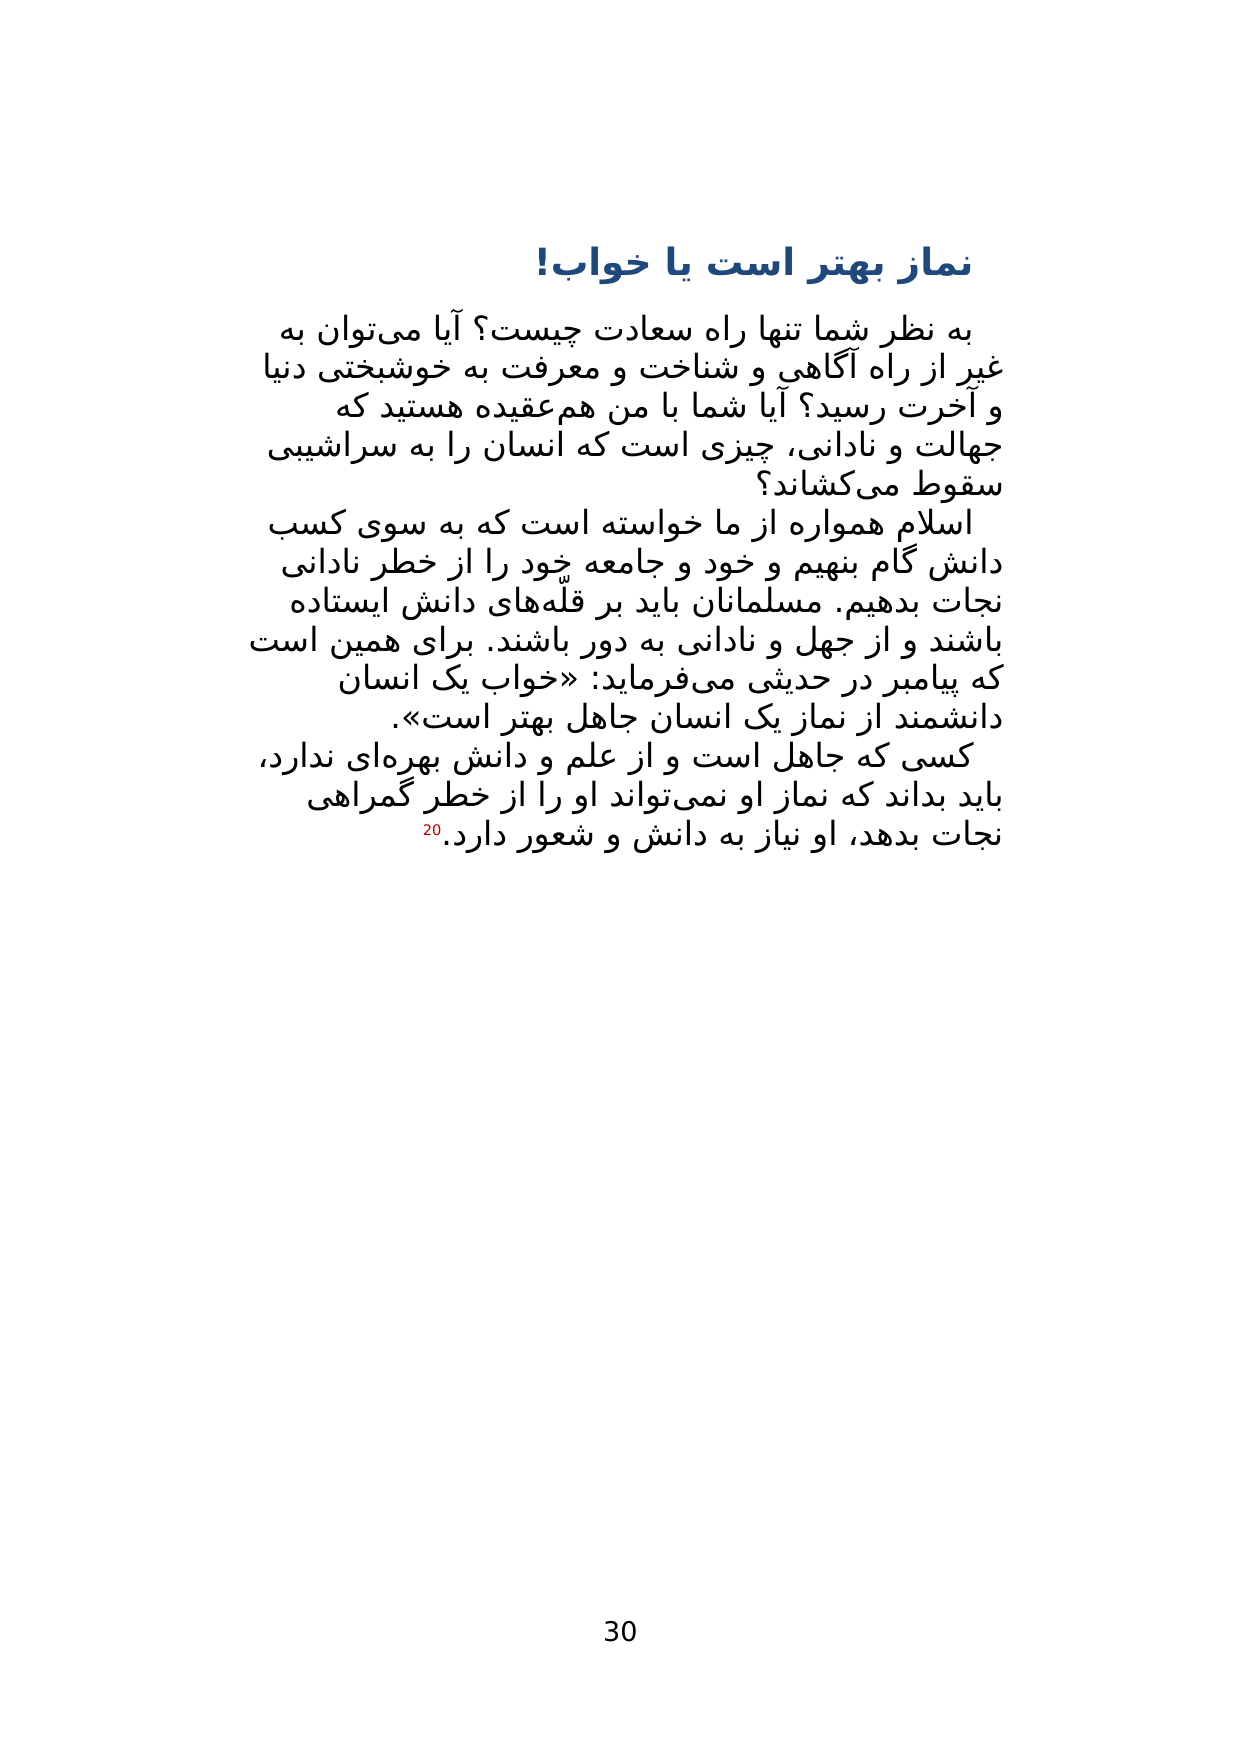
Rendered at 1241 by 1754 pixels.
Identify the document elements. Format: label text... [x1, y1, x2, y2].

subtitle نماز بهتر است یا خواب! [236, 241, 1004, 284]
text اسلام همواره از ما خواسته است که به سوی کسب دانش گام بنهیم و خود و جامعه خود را از خطر نادانی نجات بدهیم. مسلمانان باید بر قلّه‌های دانش ایستاده باشند و از جهل و نادانی به دور باشند. برای همین است که پیامبر در حدیثی می‌فرماید: «خواب یک انسان دانشمند از نماز یک انسان جاهل بهتر است». [236, 503, 1004, 737]
text به نظر شما تنها راه سعادت چیست؟ آیا می‌توان به غیر از راه آگاهی و شناخت و معرفت به خوشبختی دنیا و آخرت رسید؟ آیا شما با من هم‌عقیده هستید که جهالت و نادانی، چیزی است که انسان را به سراشیبی سقوط می‌کشاند؟ [236, 309, 1004, 503]
text کسی که جاهل است و از علم و دانش بهره‌ای ندارد، باید بداند که نماز او نمی‌تواند او را از خطر گمراهی نجات بدهد، او نیاز به دانش و شعور دارد.20 [236, 737, 1004, 853]
